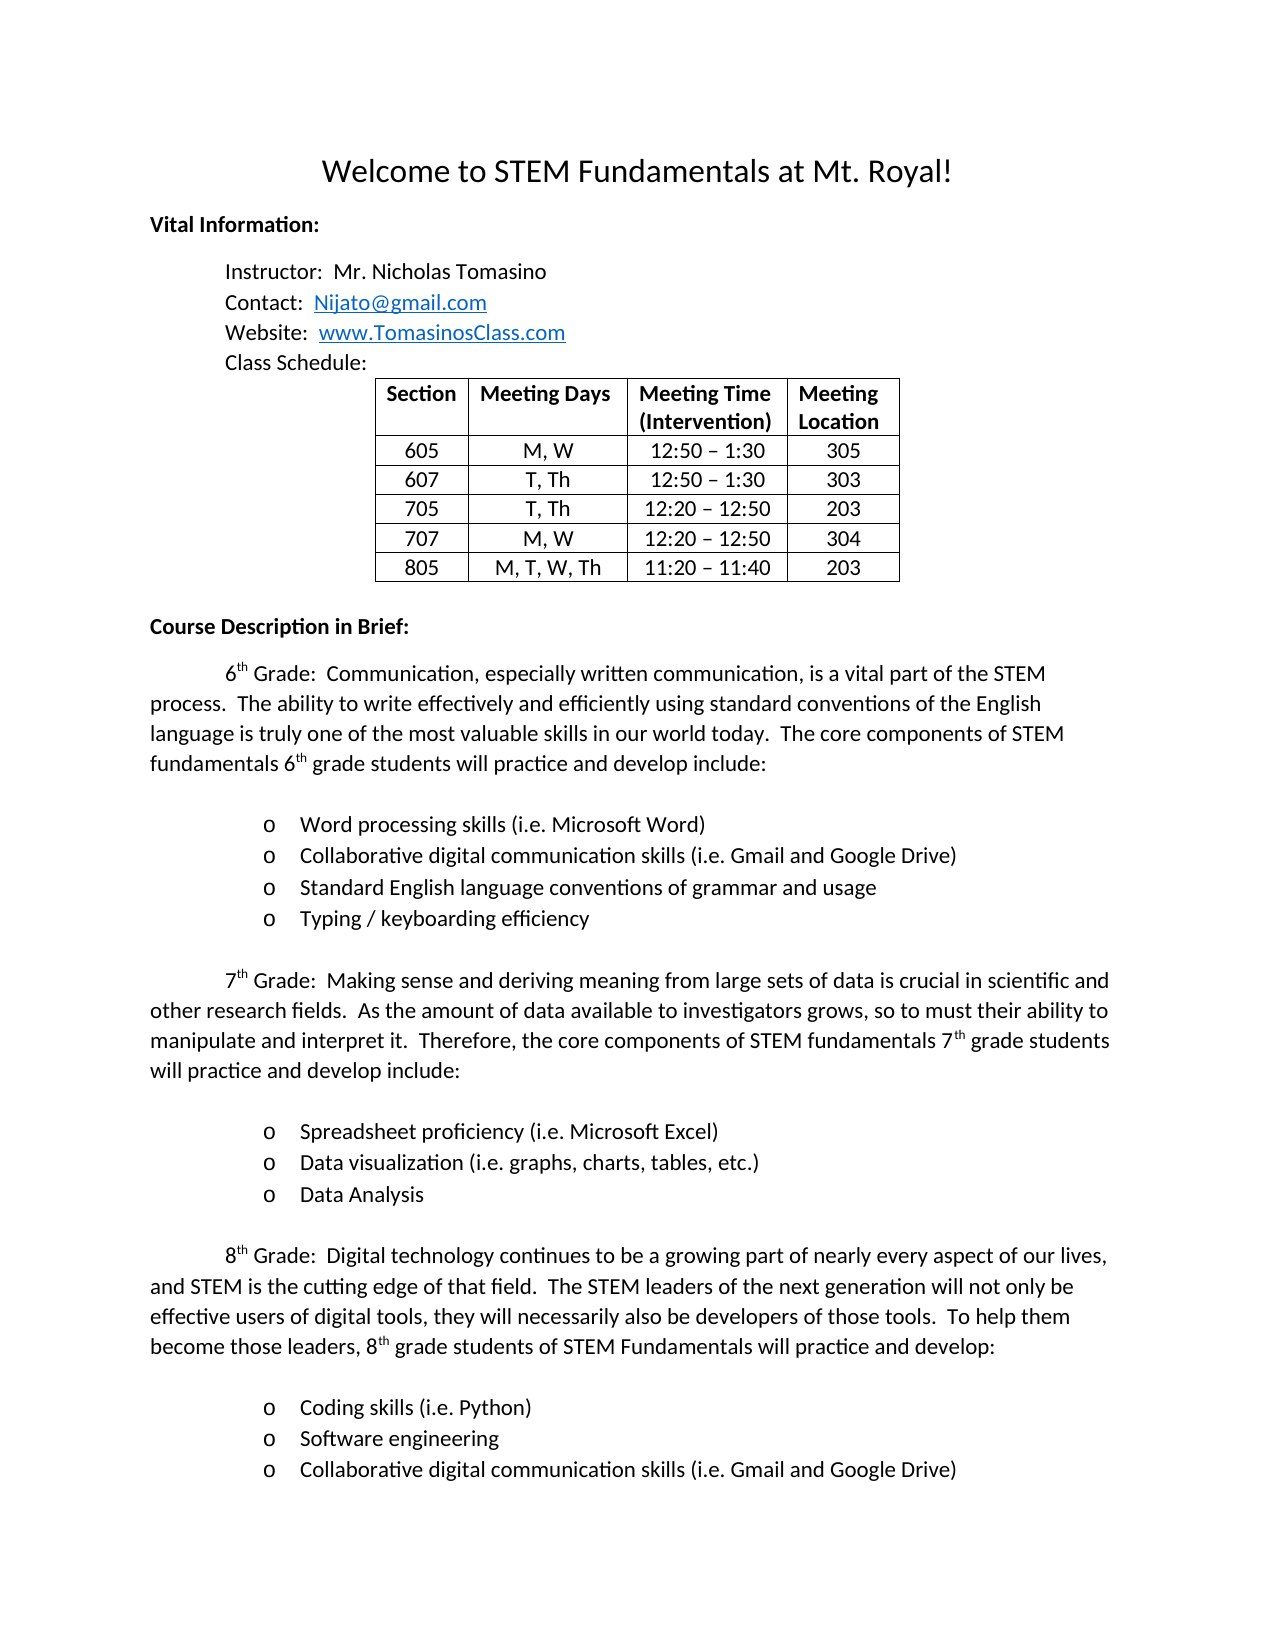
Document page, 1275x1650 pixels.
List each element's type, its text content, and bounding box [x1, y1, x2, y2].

table_cell 304 [788, 524, 899, 552]
table_cell M, W [469, 436, 627, 464]
text 7th Grade: Making sense and deriving meaning from large sets of data is crucial in scientific and other research fields. As the amount of data available to investigators grows, so to must their ability to manipulate and interpret it. Therefore, the core components of STEM fundamentals 7th grade students will practice and develop include: [150, 966, 1125, 1084]
list Data Analysis [262, 1180, 1125, 1209]
table_cell T, Th [469, 495, 627, 523]
table_cell T, Th [469, 466, 627, 493]
table_cell 12:20 – 12:50 [628, 524, 787, 552]
table_cell 707 [376, 524, 468, 552]
table_cell 805 [376, 553, 468, 581]
table_cell 607 [376, 466, 468, 493]
list Word processing skills (i.e. Microsoft Word) [262, 810, 1125, 839]
table_header Meeting Time (Intervention) [628, 379, 787, 435]
table_header Meeting Days [469, 379, 627, 435]
text Vital Information: [150, 211, 1125, 239]
table_header Section [376, 379, 468, 435]
table_cell 305 [788, 436, 899, 464]
list Software engineering [262, 1424, 1125, 1453]
table_cell 605 [376, 436, 468, 464]
text Class Schedule: [150, 348, 1125, 376]
list Typing / keyboarding efficiency [262, 904, 1125, 933]
table_header Meeting Location [788, 379, 899, 435]
text Contact: Nijato@gmail.com [150, 288, 1125, 316]
table_cell 705 [376, 495, 468, 523]
list Collaborative digital communication skills (i.e. Gmail and Google Drive) [262, 1456, 1125, 1485]
list Standard English language conventions of grammar and usage [262, 873, 1125, 902]
list Spreadsheet proficiency (i.e. Microsoft Excel) [262, 1117, 1125, 1146]
list Data visualization (i.e. graphs, charts, tables, etc.) [262, 1148, 1125, 1178]
table_cell 12:20 – 12:50 [628, 495, 787, 523]
table_cell 303 [788, 466, 899, 493]
text Course Description in Brief: [150, 612, 1125, 640]
table_cell 11:20 – 11:40 [628, 553, 787, 581]
table_cell 203 [788, 495, 899, 523]
text Welcome to STEM Fundamentals at Mt. Royal! [150, 150, 1125, 191]
table_cell 203 [788, 553, 899, 581]
table_cell 12:50 – 1:30 [628, 466, 787, 493]
list Coding skills (i.e. Python) [262, 1393, 1125, 1422]
table_cell M, T, W, Th [469, 553, 627, 581]
list Collaborative digital communication skills (i.e. Gmail and Google Drive) [262, 841, 1125, 871]
text 8th Grade: Digital technology continues to be a growing part of nearly every aspect of our lives, and STEM is the cutting edge of that field. The STEM leaders of the next generation will not only be effective users of digital tools, they will necessarily also be developers of those tools. To help them become those leaders, 8th grade students of STEM Fundamentals will practice and develop: [150, 1242, 1125, 1360]
table_cell M, W [469, 524, 627, 552]
text Instructor: Mr. Nicholas Tomasino [150, 257, 1125, 286]
text Website: www.TomasinosClass.com [150, 318, 1125, 346]
text 6th Grade: Communication, especially written communication, is a vital part of the STEM process. The ability to write effectively and efficiently using standard conventions of the English language is truly one of the most valuable skills in our world today. The core components of STEM fundamentals 6th grade students will practice and develop include: [150, 659, 1125, 777]
table_cell 12:50 – 1:30 [628, 436, 787, 464]
